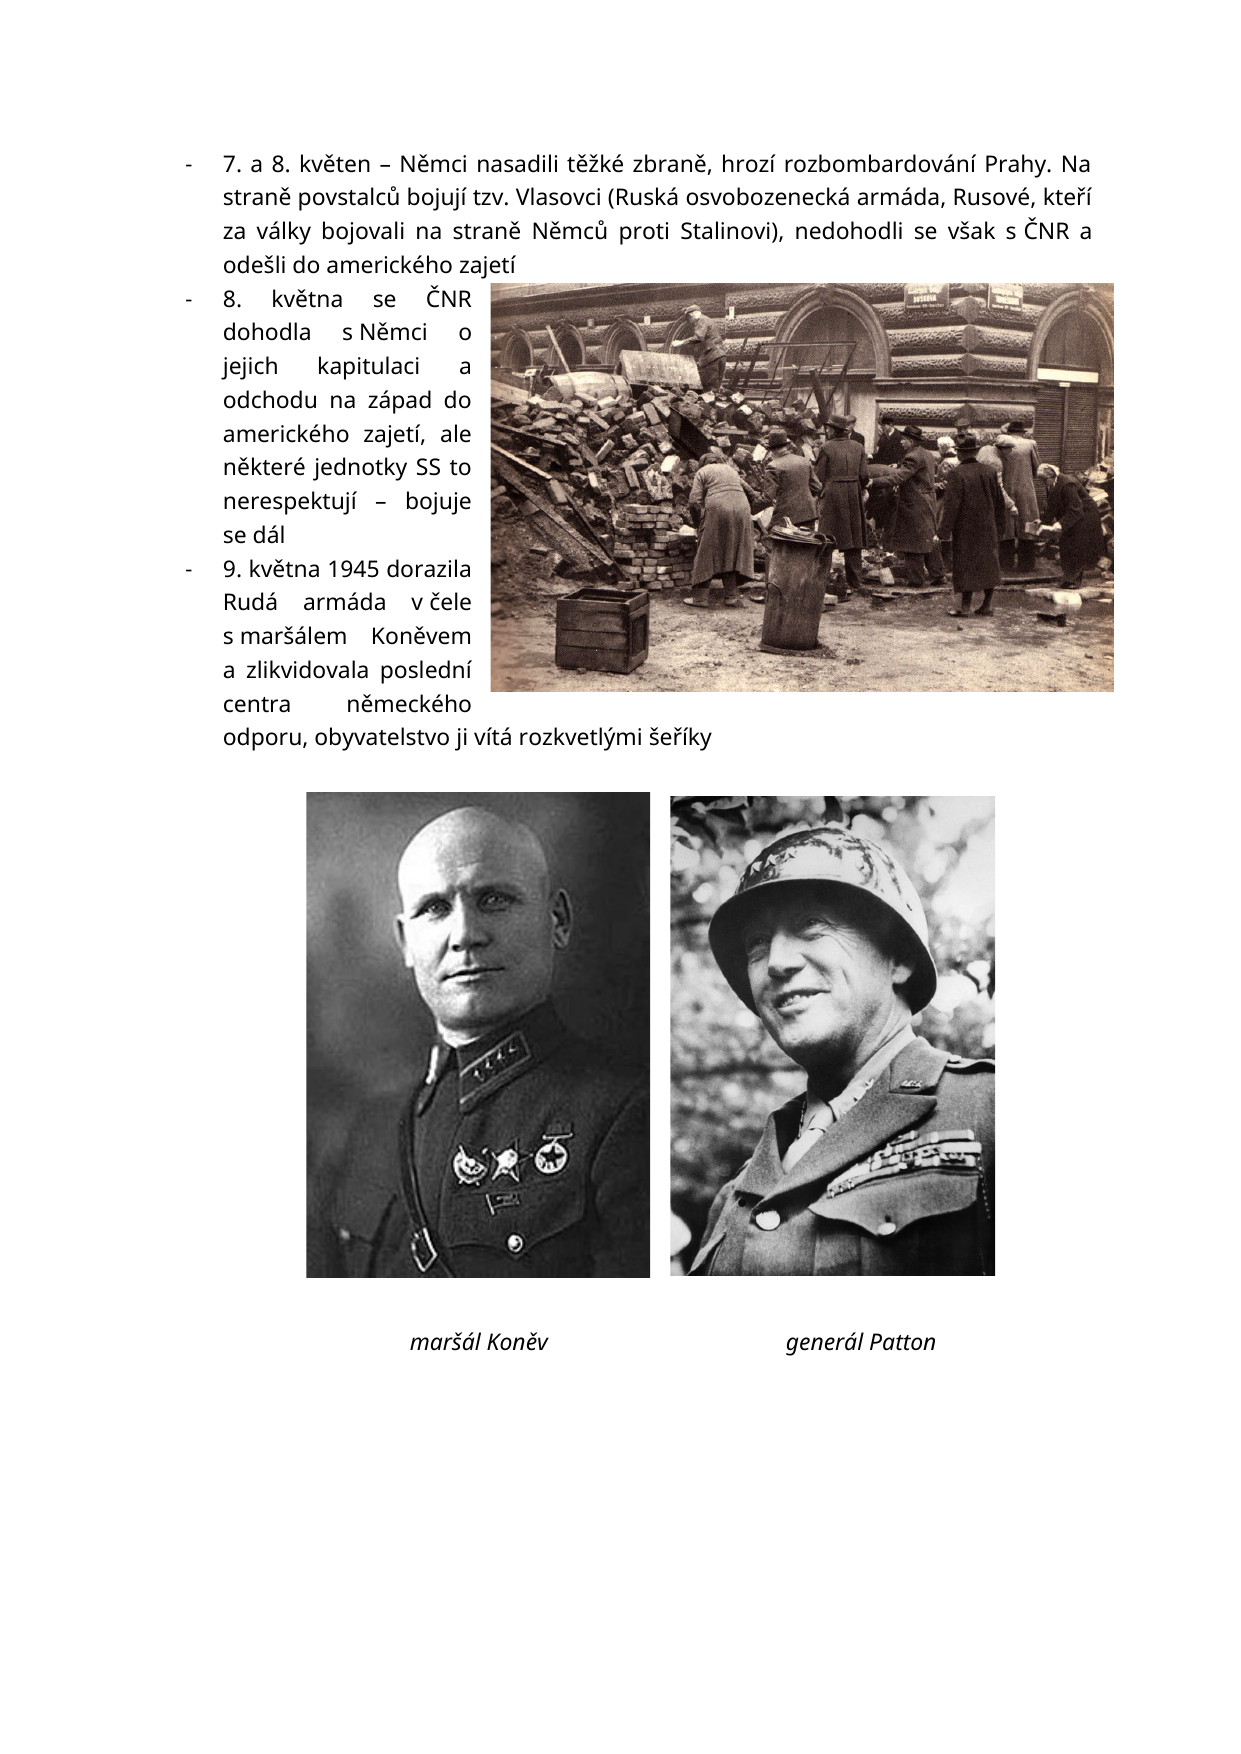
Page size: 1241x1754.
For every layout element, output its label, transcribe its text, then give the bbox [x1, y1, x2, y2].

picture [306, 792, 650, 1278]
list 9. května 1945 dorazila Rudá armáda v čele s maršálem Koněvem a zlikvidovala poslední centra německého odporu, obyvatelstvo ji vítá rozkvetlými šeříky [185, 553, 1093, 753]
list 7. a 8. květen – Němci nasadili těžké zbraně, hrozí rozbombardování Prahy. Na straně povstalců bojují tzv. Vlasovci (Ruská osvobozenecká armáda, Rusové, kteří za války bojovali na straně Němců proti Stalinovi), nedohodli se však s ČNR a odešli do amerického zajetí [185, 148, 1093, 280]
picture [490, 283, 1114, 692]
text maršál Koněv generál Patton [148, 1326, 1093, 1358]
picture [670, 796, 996, 1276]
list 8. května se ČNR dohodla s Němci o jejich kapitulaci a odchodu na západ do amerického zajetí, ale některé jednotky SS to nerespektují – bojuje se dál [185, 283, 490, 550]
